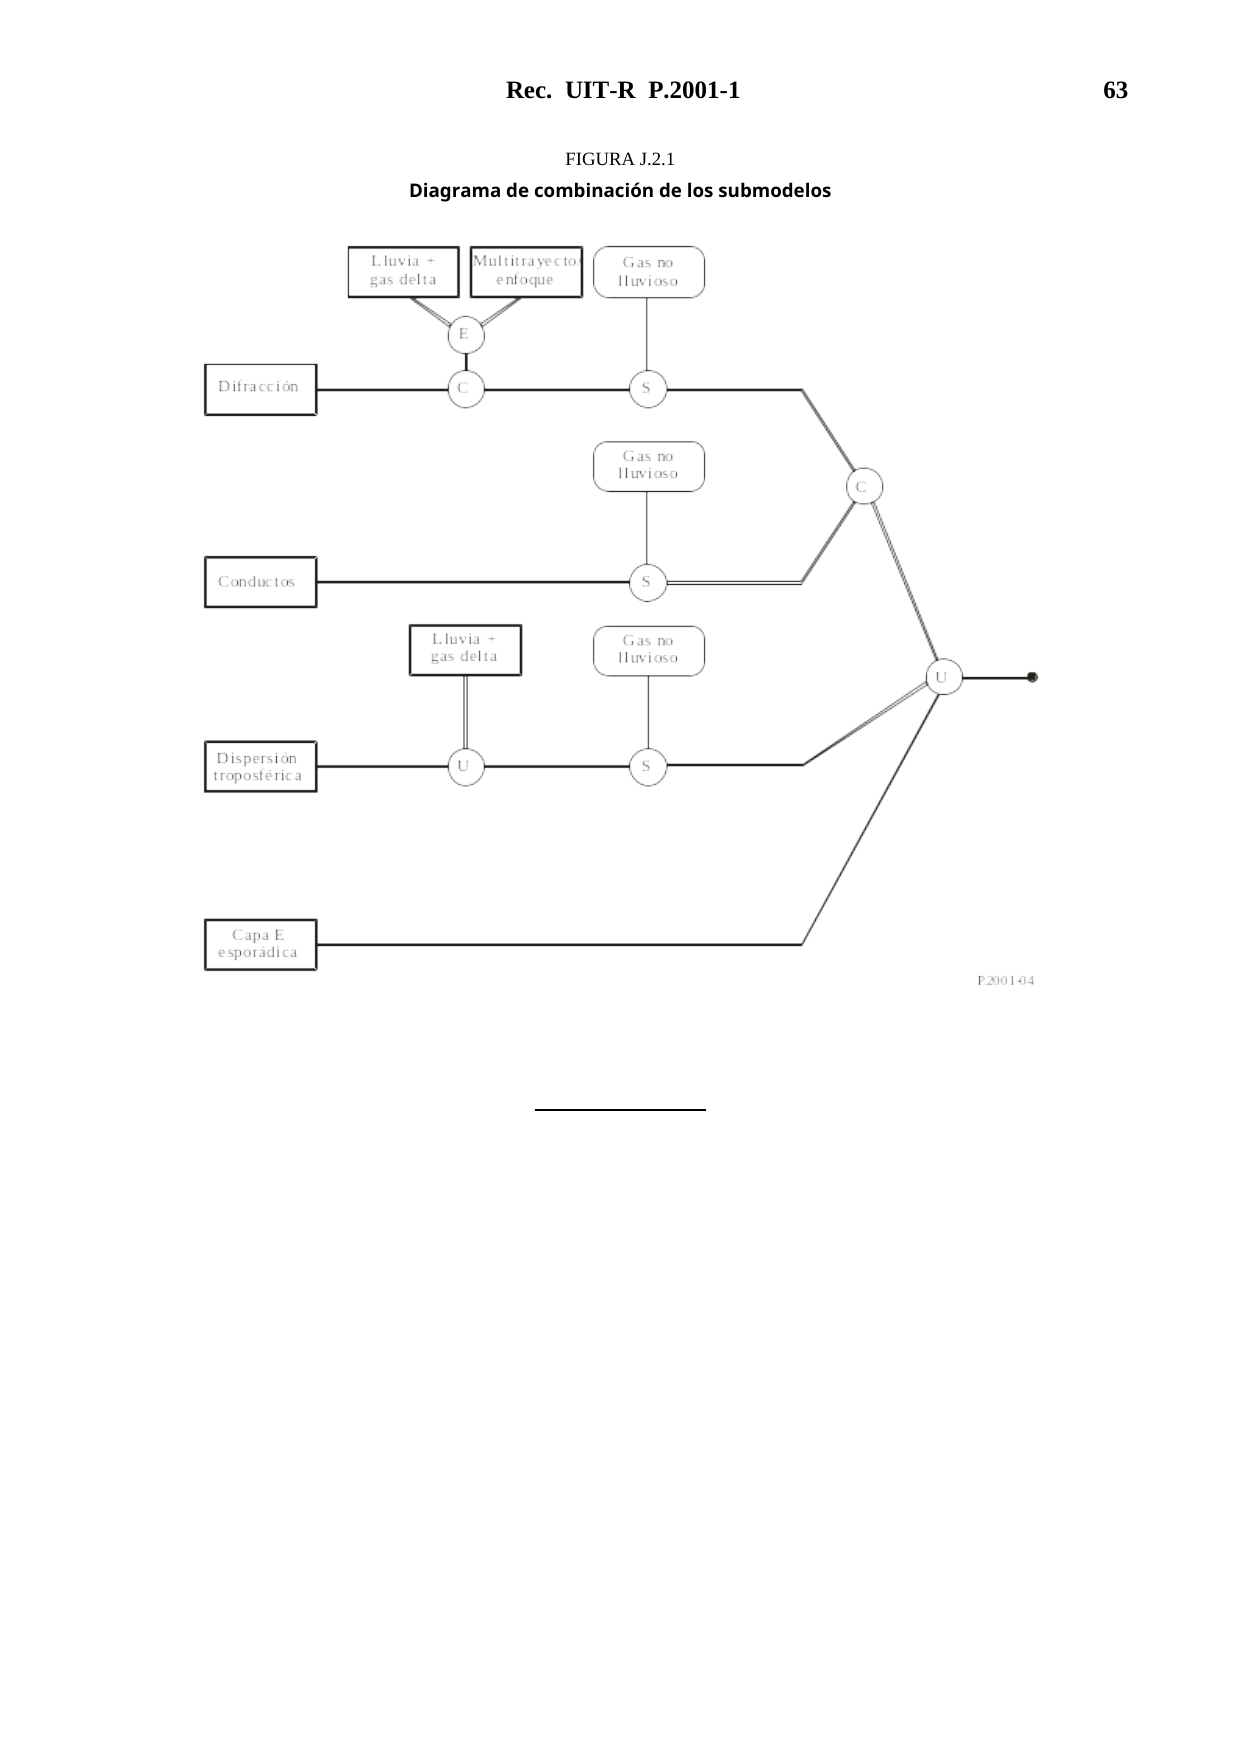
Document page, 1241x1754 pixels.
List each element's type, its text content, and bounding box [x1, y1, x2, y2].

title Diagrama de combinación de los submodelos [118, 178, 1122, 203]
text FIGURA J.2.1 [118, 148, 1122, 169]
